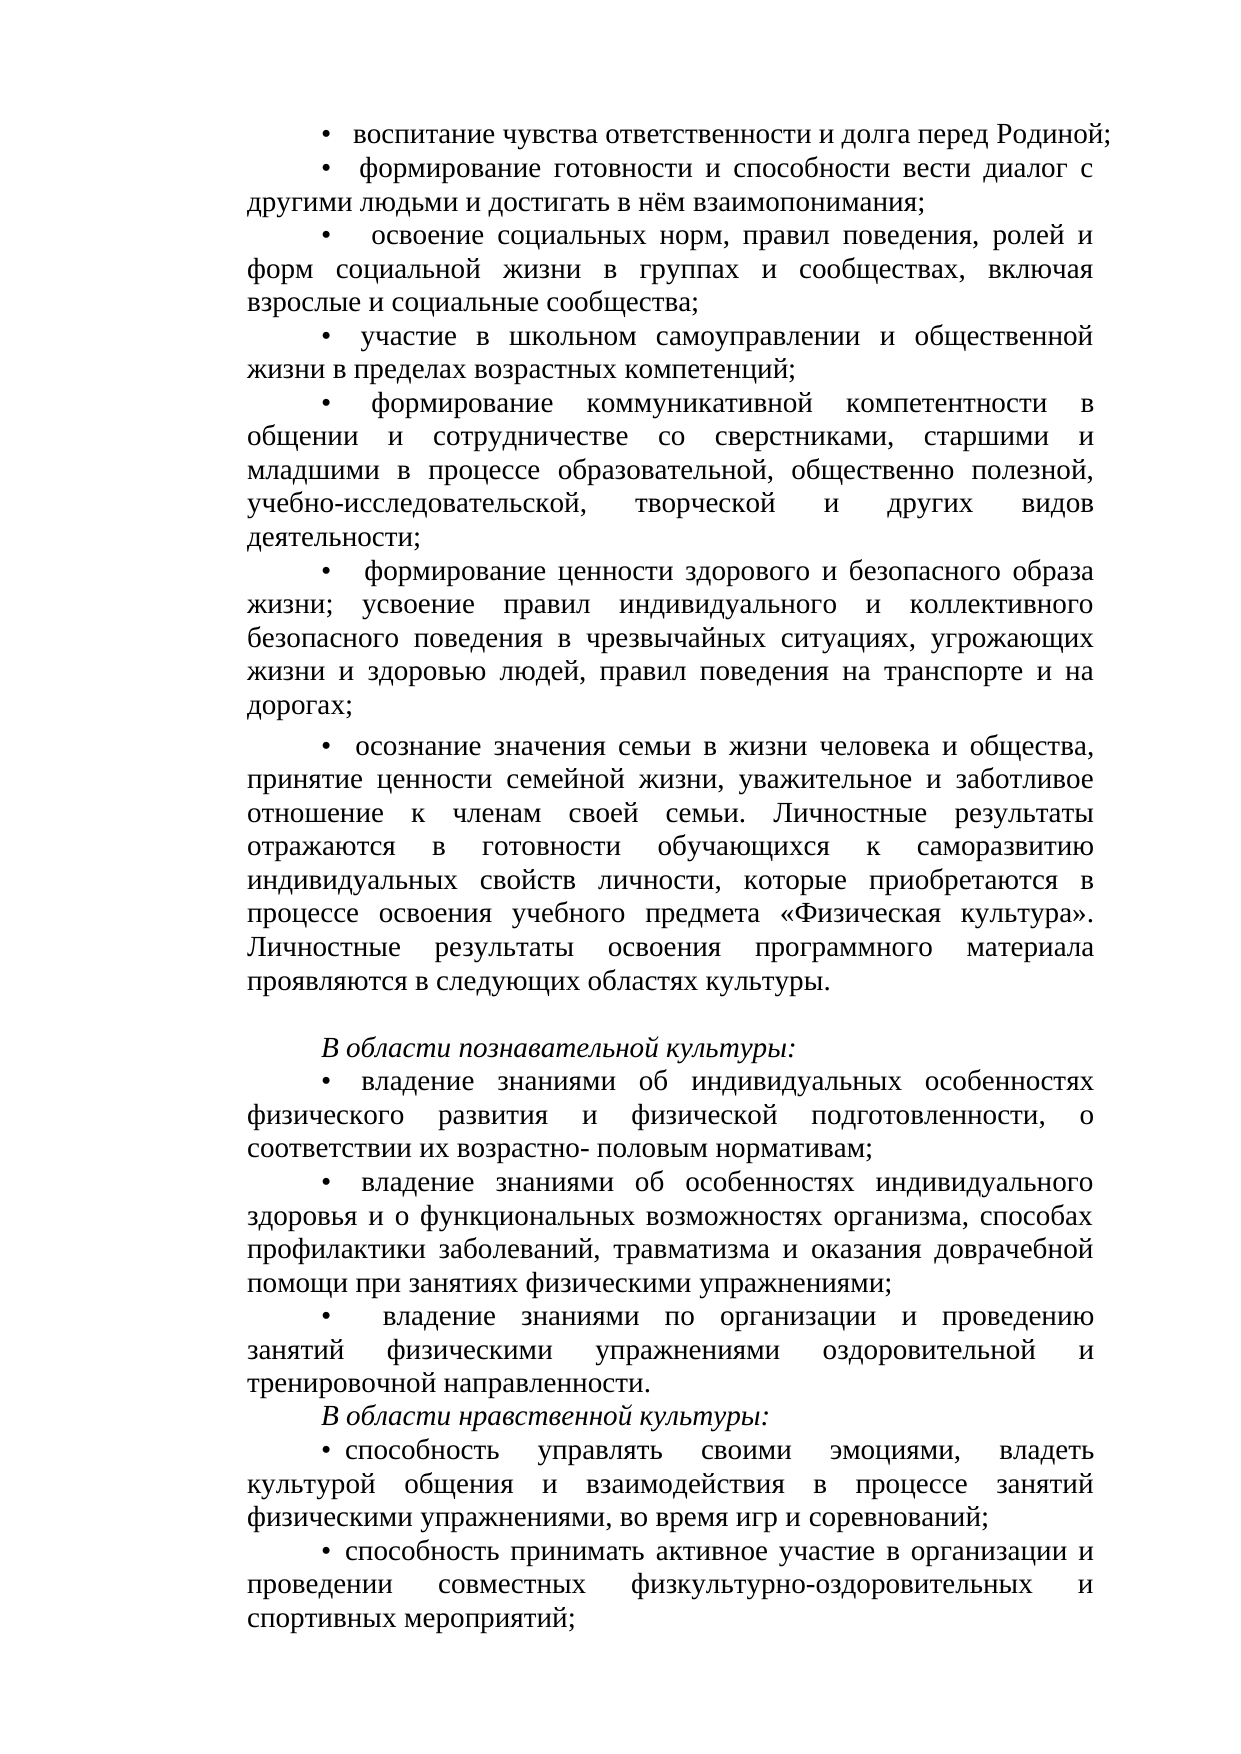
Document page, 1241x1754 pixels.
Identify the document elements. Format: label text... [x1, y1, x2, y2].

text В области нравственной культуры: [321, 1399, 1151, 1432]
list способность управлять своими эмоциями, владеть культурой общения и взаимодействия в процессе занятий физическими упражнениями, во время игр и соревнований; [247, 1432, 1094, 1533]
text В области познавательной культуры: [321, 1030, 1151, 1063]
list формирование готовности и способности вести диалог с другими людьми и достигать в нём взаимопонимания; [247, 150, 1094, 217]
list освоение социальных норм, правил поведения, ролей и форм социальной жизни в группах и сообществах, включая взрослые и социальные сообщества; [247, 217, 1094, 318]
list формирование коммуникативной компетентности в общении и сотрудничестве со сверстниками, старшими и младшими в процессе образовательной, общественно полезной, учебно-исследовательской, творческой и других видов деятельности; [247, 385, 1095, 553]
list осознание значения семьи в жизни человека и общества, принятие ценности семейной жизни, уважительное и заботливое отношение к членам своей семьи. Личностные результаты отражаются в готовности обучающихся к саморазвитию индивидуальных свойств личности, которые приобретаются в процессе освоения учебного предмета «Физическая культура». Личностные результаты освоения программного материала проявляются в следующих областях культуры. [247, 728, 1094, 996]
list воспитание чувства ответственности и долга перед Родиной; [321, 117, 1151, 150]
list владение знаниями по организации и проведению занятий физическими упражнениями оздоровительной и тренировочной направленности. [247, 1298, 1095, 1399]
list владение знаниями об особенностях индивидуального здоровья и о функциональных возможностях организма, способах профилактики заболеваний, травматизма и оказания доврачебной помощи при занятиях физическими упражнениями; [247, 1164, 1094, 1298]
list участие в школьном самоуправлении и общественной жизни в пределах возрастных компетенций; [247, 318, 1094, 385]
list владение знаниями об индивидуальных особенностях физического развития и физической подготовленности, о соответствии их возрастно- половым нормативам; [247, 1063, 1094, 1164]
list формирование ценности здорового и безопасного образа жизни; усвоение правил индивидуального и коллективного безопасного поведения в чрезвычайных ситуациях, угрожающих жизни и здоровью людей, правил поведения на транспорте и на дорогах; [247, 553, 1094, 720]
list способность принимать активное участие в организации и проведении совместных физкультурно-оздоровительных и спортивных мероприятий; [247, 1533, 1094, 1634]
